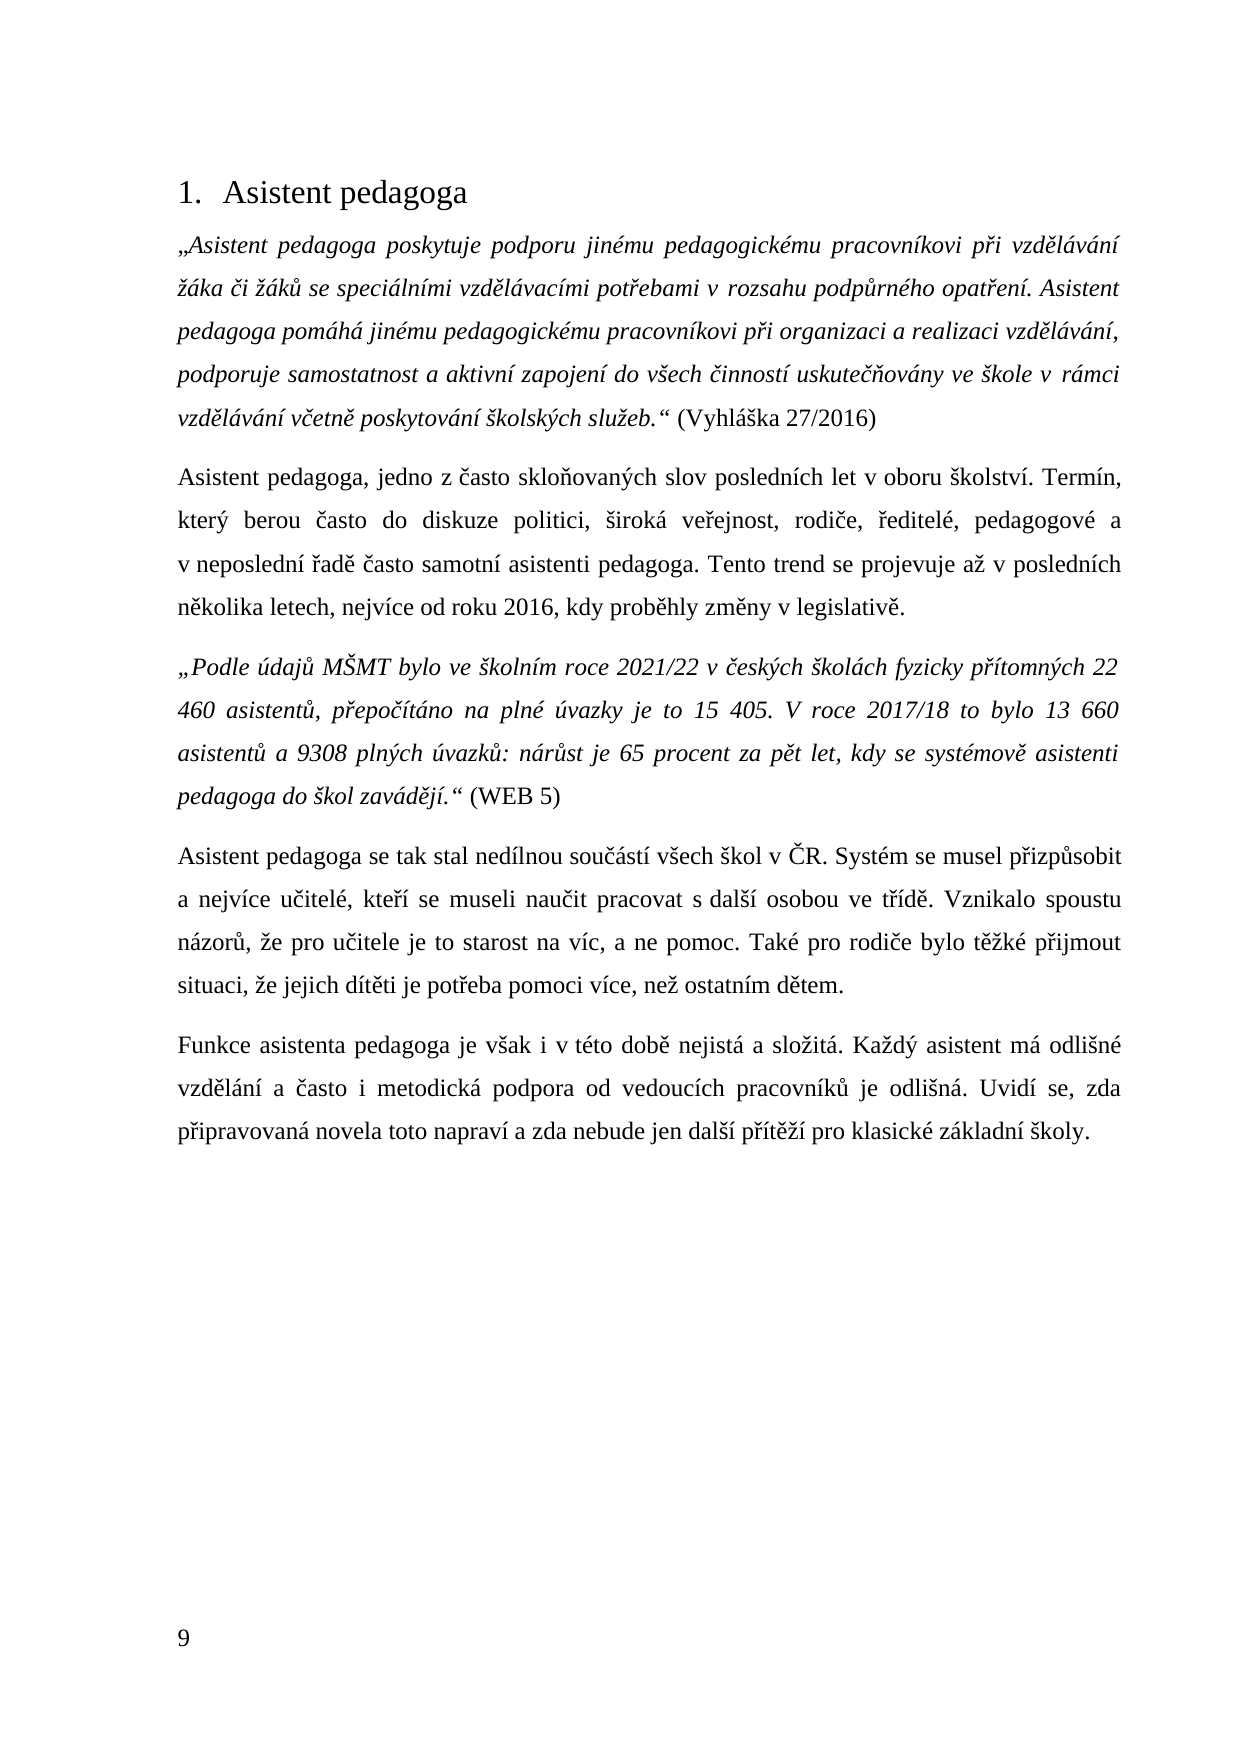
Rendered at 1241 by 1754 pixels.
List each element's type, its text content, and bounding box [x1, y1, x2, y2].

text „Asistent pedagoga poskytuje podporu jinému pedagogickému pracovníkovi při vzdělávání žáka či žáků se speciálními vzdělávacími potřebami v rozsahu podpůrného opatření. Asistent pedagoga pomáhá jinému pedagogickému pracovníkovi při organizaci a realizaci vzdělávání, podporuje samostatnost a aktivní zapojení do všech činností uskutečňovány ve škole v rámci vzdělávání včetně poskytování školských služeb.“ (Vyhláška 27/2016) [177, 230, 1122, 431]
text Funkce asistenta pedagoga je však i v této době nejistá a složitá. Každý asistent má odlišné vzdělání a často i metodická podpora od vedoucích pracovníků je odlišná. Uvidí se, zda připravovaná novela toto napraví a zda nebude jen další přítěží pro klasické základní školy. [177, 1030, 1122, 1145]
subtitle Asistent pedagoga [177, 173, 1122, 211]
text Asistent pedagoga, jedno z často skloňovaných slov posledních let v oboru školství. Termín, který berou často do diskuze politici, široká veřejnost, rodiče, ředitelé, pedagogové a v neposlední řadě často samotní asistenti pedagoga. Tento trend se projevuje až v posledních několika letech, nejvíce od roku 2016, kdy proběhly změny v legislativě. [177, 462, 1122, 621]
text Asistent pedagoga se tak stal nedílnou součástí všech škol v ČR. Systém se musel přizpůsobit a nejvíce učitelé, kteří se museli naučit pracovat s další osobou ve třídě. Vznikalo spoustu názorů, že pro učitele je to starost na víc, a ne pomoc. Také pro rodiče bylo těžké přijmout situaci, že jejich dítěti je potřeba pomoci více, než ostatním dětem. [177, 841, 1122, 999]
text „Podle údajů MŠMT bylo ve školním roce 2021/22 v českých školách fyzicky přítomných 22 460 asistentů, přepočítáno na plné úvazky je to 15 405. V roce 2017/18 to bylo 13 660 asistentů a 9308 plných úvazků: nárůst je 65 procent za pět let, kdy se systémově asistenti pedagoga do škol zavádějí.“ (WEB 5) [177, 652, 1122, 810]
